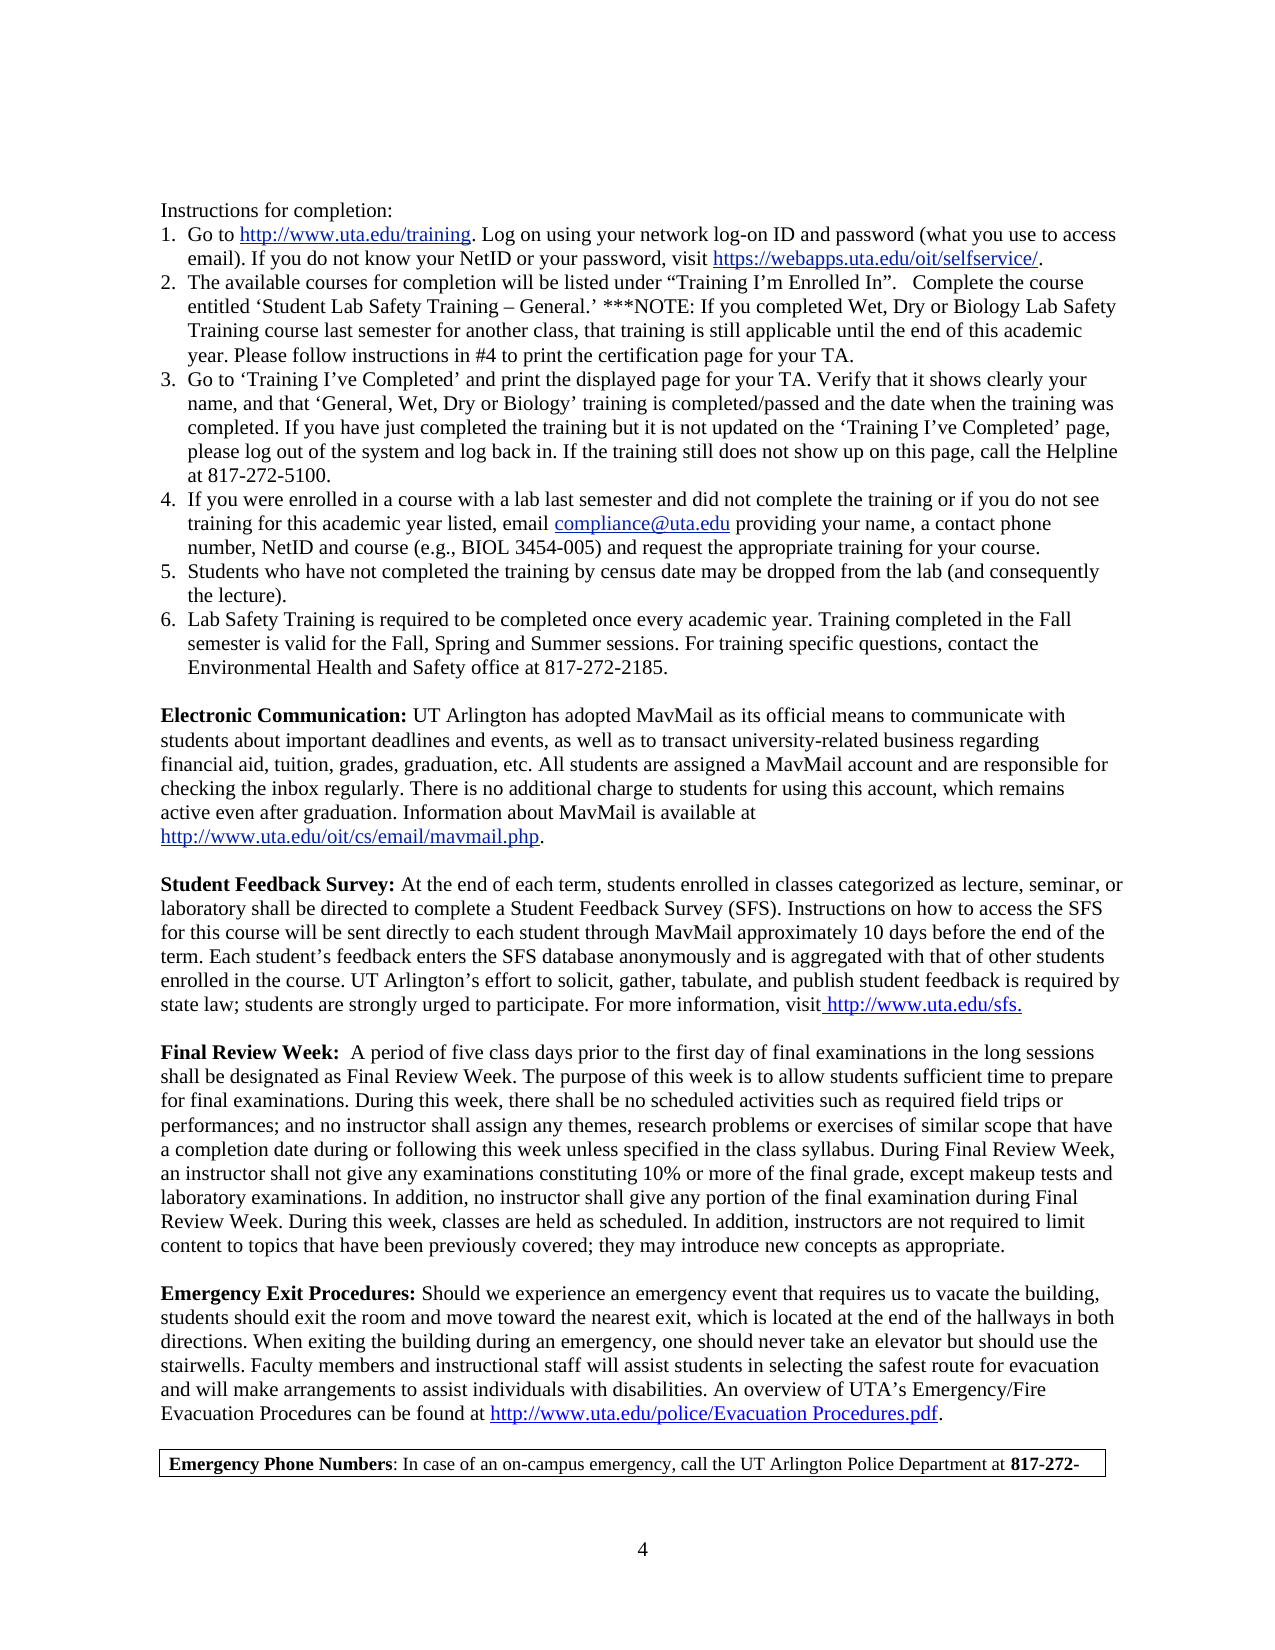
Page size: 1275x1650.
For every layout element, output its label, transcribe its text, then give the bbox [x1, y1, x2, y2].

list Go to ‘Training I’ve Completed’ and print the displayed page for your TA. Verify that it shows clearly your name, and that ‘General, Wet, Dry or Biology’ training is completed/passed and the date when the training was completed. If you have just completed the training but it is not updated on the ‘Training I’ve Completed’ page, please log out of the system and log back in. If the training still does not show up on this page, call the Helpline at 817-272-5100. [160, 367, 1124, 487]
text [160, 1450, 1105, 1476]
list Go to http://www.uta.edu/training. Log on using your network log-on ID and password (what you use to access email). If you do not know your NetID or your password, visit https://webapps.uta.edu/oit/selfservice/. [160, 222, 1124, 270]
list If you were enrolled in a course with a lab last semester and did not complete the training or if you do not see training for this academic year listed, email compliance@uta.edu providing your name, a contact phone number, NetID and course (e.g., BIOL 3454-005) and request the appropriate training for your course. [160, 487, 1124, 559]
text Emergency Exit Procedures: Should we experience an emergency event that requires us to vacate the building, students should exit the room and move toward the nearest exit, which is located at the end of the hallways in both directions. When exiting the building during an emergency, one should never take an elevator but should use the stairwells. Faculty members and instructional staff will assist students in selecting the safest route for evacuation and will make arrangements to assist individuals with disabilities. An overview of UTA’s Emergency/Fire Evacuation Procedures can be found at http://www.uta.edu/police/Evacuation Procedures.pdf. [160, 1281, 1117, 1425]
text Student Feedback Survey: At the end of each term, students enrolled in classes categorized as lecture, seminar, or laboratory shall be directed to complete a Student Feedback Survey (SFS). Instructions on how to access the SFS for this course will be sent directly to each student through MavMail approximately 10 days before the end of the term. Each student’s feedback enters the SFS database anonymously and is aggregated with that of other students enrolled in the course. UT Arlington’s effort to solicit, gather, tabulate, and publish student feedback is required by state law; students are strongly urged to participate. For more information, visit http://www.uta.edu/sfs. [160, 872, 1125, 1016]
text Instructions for completion: [160, 198, 1124, 222]
text Electronic Communication: UT Arlington has adopted MavMail as its official means to communicate with students about important deadlines and events, as well as to transact university-related business regarding financial aid, tuition, grades, graduation, etc. All students are assigned a MavMail account and are responsible for checking the inbox regularly. There is no additional charge to students for using this account, which remains active even after graduation. Information about MavMail is available at http://www.uta.edu/oit/cs/email/mavmail.php. [160, 703, 1113, 848]
list The available courses for completion will be listed under “Training I’m Enrolled In”. Complete the course entitled ‘Student Lab Safety Training – General.’ ***NOTE: If you completed Wet, Dry or Biology Lab Safety Training course last semester for another class, that training is still applicable until the end of this academic year. Please follow instructions in #4 to print the certification page for your TA. [160, 270, 1124, 367]
text Final Review Week: A period of five class days prior to the first day of final examinations in the long sessions shall be designated as Final Review Week. The purpose of this week is to allow students sufficient time to prepare for final examinations. During this week, there shall be no scheduled activities such as required field trips or performances; and no instructor shall assign any themes, research problems or exercises of similar scope that have a completion date during or following this week unless specified in the class syllabus. During Final Review Week, an instructor shall not give any examinations constituting 10% or more of the final grade, except makeup tests and laboratory examinations. In addition, no instructor shall give any portion of the final examination during Final Review Week. During this week, classes are held as scheduled. In addition, instructors are not required to limit content to topics that have been previously covered; they may introduce new concepts as appropriate. [160, 1040, 1117, 1257]
list Lab Safety Training is required to be completed once every academic year. Training completed in the Fall semester is valid for the Fall, Spring and Summer sessions. For training specific questions, contact the Environmental Health and Safety office at 817-272-2185. [160, 607, 1124, 679]
list Students who have not completed the training by census date may be dropped from the lab (and consequently the lecture). [160, 559, 1124, 607]
